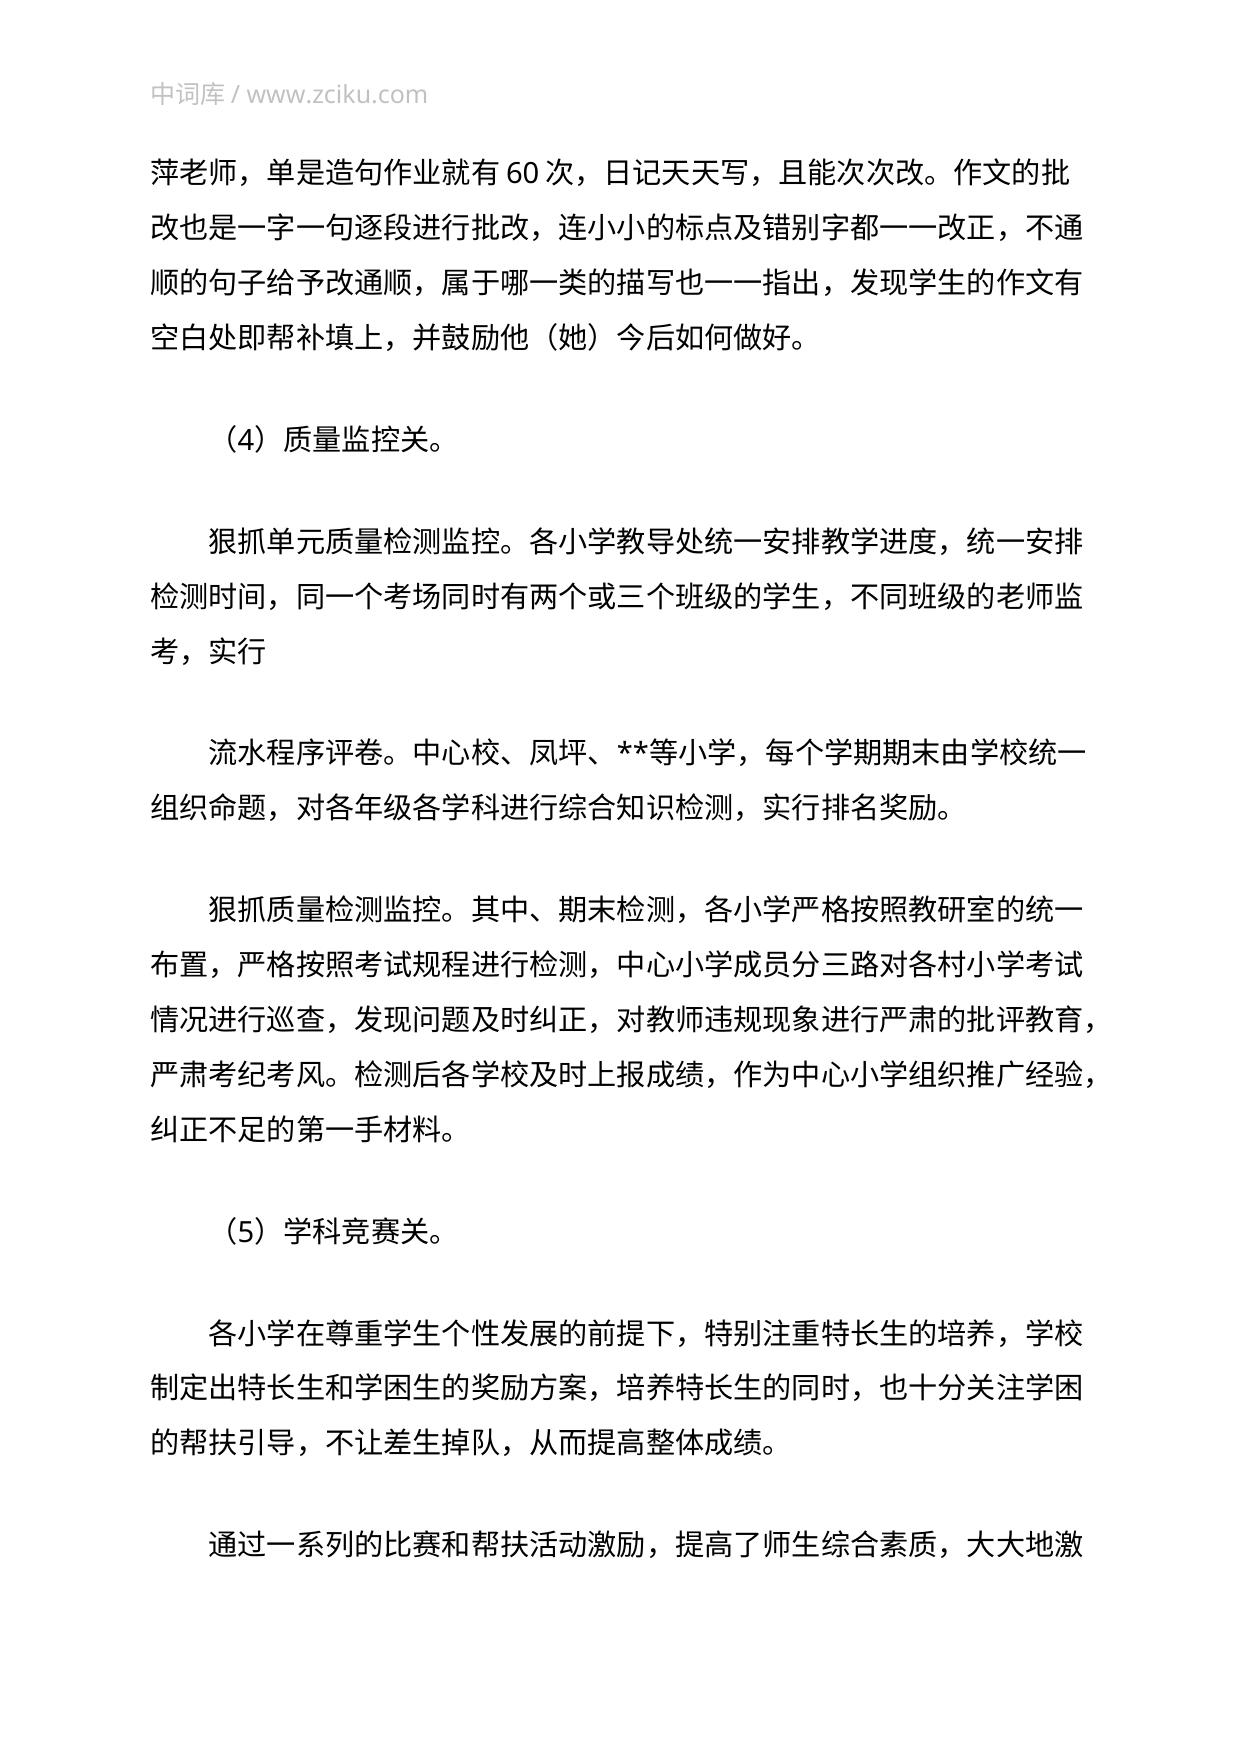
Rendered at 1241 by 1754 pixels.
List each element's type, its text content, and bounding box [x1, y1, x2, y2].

text 各小学在尊重学生个性发展的前提下，特别注重特长生的培养，学校制定出特长生和学困生的奖励方案，培养特长生的同时，也十分关注学困的帮扶引导，不让差生掉队，从而提高整体成绩。 [150, 1310, 1090, 1462]
text 狠抓单元质量检测监控。各小学教导处统一安排教学进度，统一安排检测时间，同一个考场同时有两个或三个班级的学生，不同班级的老师监考，实行 [150, 518, 1090, 671]
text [150, 1522, 1090, 1564]
text （4）质量监控关。 [150, 417, 1090, 459]
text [150, 150, 1090, 357]
text 狠抓质量检测监控。其中、期末检测，各小学严格按照教研室的统一布置，严格按照考试规程进行检测，中心小学成员分三路对各村小学考试情况进行巡查，发现问题及时纠正，对教师违规现象进行严肃的批评教育，严肃考纪考风。检测后各学校及时上报成绩，作为中心小学组织推广经验，纠正不足的第一手材料。 [150, 887, 1090, 1149]
text （5）学科竞赛关。 [150, 1208, 1090, 1251]
text 流水程序评卷。中心校、凤坪、**等小学，每个学期期末由学校统一组织命题，对各年级各学科进行综合知识检测，实行排名奖励。 [150, 730, 1090, 827]
